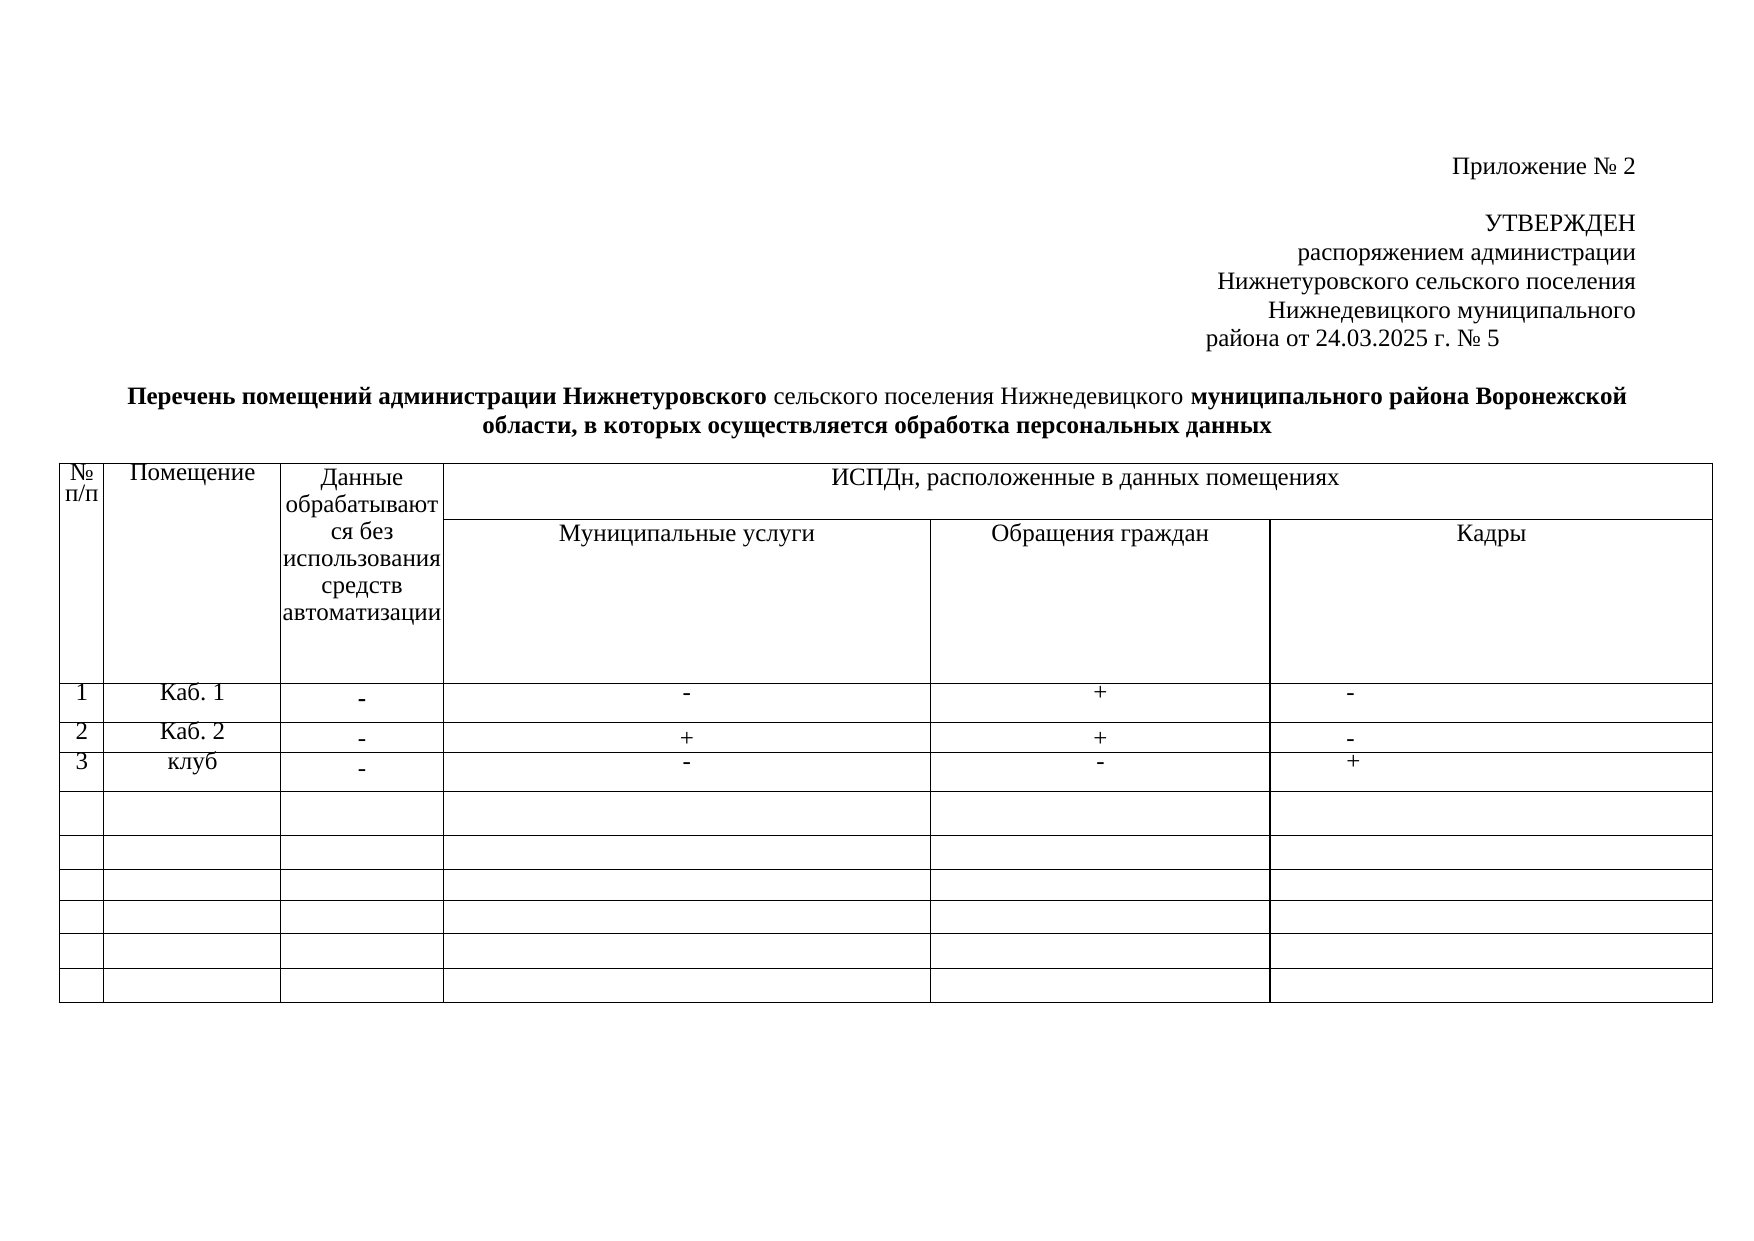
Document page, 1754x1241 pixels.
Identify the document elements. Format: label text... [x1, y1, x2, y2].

table_cell Обращения граждан [931, 520, 1269, 682]
text Нижнетуровского сельского поселения Нижнедевицкого муниципального [118, 266, 1636, 323]
table_cell [281, 969, 443, 1002]
table_cell [281, 934, 443, 968]
text Перечень помещений администрации Нижнетуровского сельского поселения Нижнедевицкого муниципального района Воронежской области, в которых осуществляется обработка персональных данных [118, 381, 1636, 438]
table_cell [931, 901, 1269, 933]
table_header ИСПДн, расположенные в данных помещениях [444, 464, 1712, 519]
table_cell [1271, 792, 1712, 835]
table_header Данные обрабатываются без использования средств автоматизации [281, 464, 443, 682]
table_cell Каб. 2 [104, 723, 280, 752]
table_cell [60, 990, 103, 1002]
table_cell [104, 836, 280, 869]
text распоряжением администрации [118, 237, 1636, 266]
table_cell [1271, 934, 1712, 968]
table_cell клуб [104, 753, 280, 791]
table_cell [60, 836, 103, 869]
table_cell - [444, 684, 930, 722]
table_cell Каб. 1 [104, 684, 280, 722]
text района от 24.03.2025 г. № 5 [118, 323, 1636, 352]
table_cell [931, 836, 1269, 869]
table_cell - [281, 684, 443, 722]
table_cell [281, 792, 443, 835]
table_header № п/п [60, 464, 103, 682]
table_cell [60, 955, 103, 968]
table_cell [60, 901, 103, 933]
table_cell [444, 836, 930, 869]
table_cell 2 [60, 723, 103, 752]
table_cell 3 [60, 753, 103, 791]
table_cell [1271, 870, 1712, 900]
table_cell - [931, 753, 1269, 791]
table_cell [444, 969, 930, 1002]
table_cell [931, 969, 1269, 1002]
table_cell [931, 934, 1269, 968]
table_cell + [444, 723, 930, 752]
table_cell [104, 934, 280, 968]
table_cell Кадры [1271, 520, 1712, 682]
table_cell - [444, 753, 930, 791]
table_cell [60, 792, 103, 835]
table_cell Муниципальные услуги [444, 520, 930, 682]
table_cell - [1271, 684, 1712, 722]
table_cell + [931, 723, 1269, 752]
table_header Помещение [104, 464, 280, 682]
table_cell [281, 901, 443, 933]
table_cell 1 [60, 684, 103, 722]
table_cell [444, 934, 930, 968]
table_cell [60, 870, 103, 900]
table_cell [281, 836, 443, 869]
table_cell + [1271, 753, 1712, 791]
table_cell [104, 792, 280, 835]
table_cell [104, 969, 280, 1002]
table_cell [1271, 969, 1712, 1002]
table_cell [104, 870, 280, 900]
table_cell [1271, 901, 1712, 933]
table_cell [931, 870, 1269, 900]
table_cell + [931, 684, 1269, 722]
table_cell [444, 870, 930, 900]
table_cell [1271, 836, 1712, 869]
table_cell [444, 901, 930, 933]
table_cell [444, 792, 930, 835]
table_cell [281, 870, 443, 900]
text УТВЕРЖДЕН [118, 208, 1636, 237]
table_cell - [1271, 723, 1712, 752]
text Приложение № 2 [118, 151, 1636, 180]
table_cell [931, 792, 1269, 835]
table_cell - [281, 753, 443, 791]
table_cell [104, 901, 280, 933]
